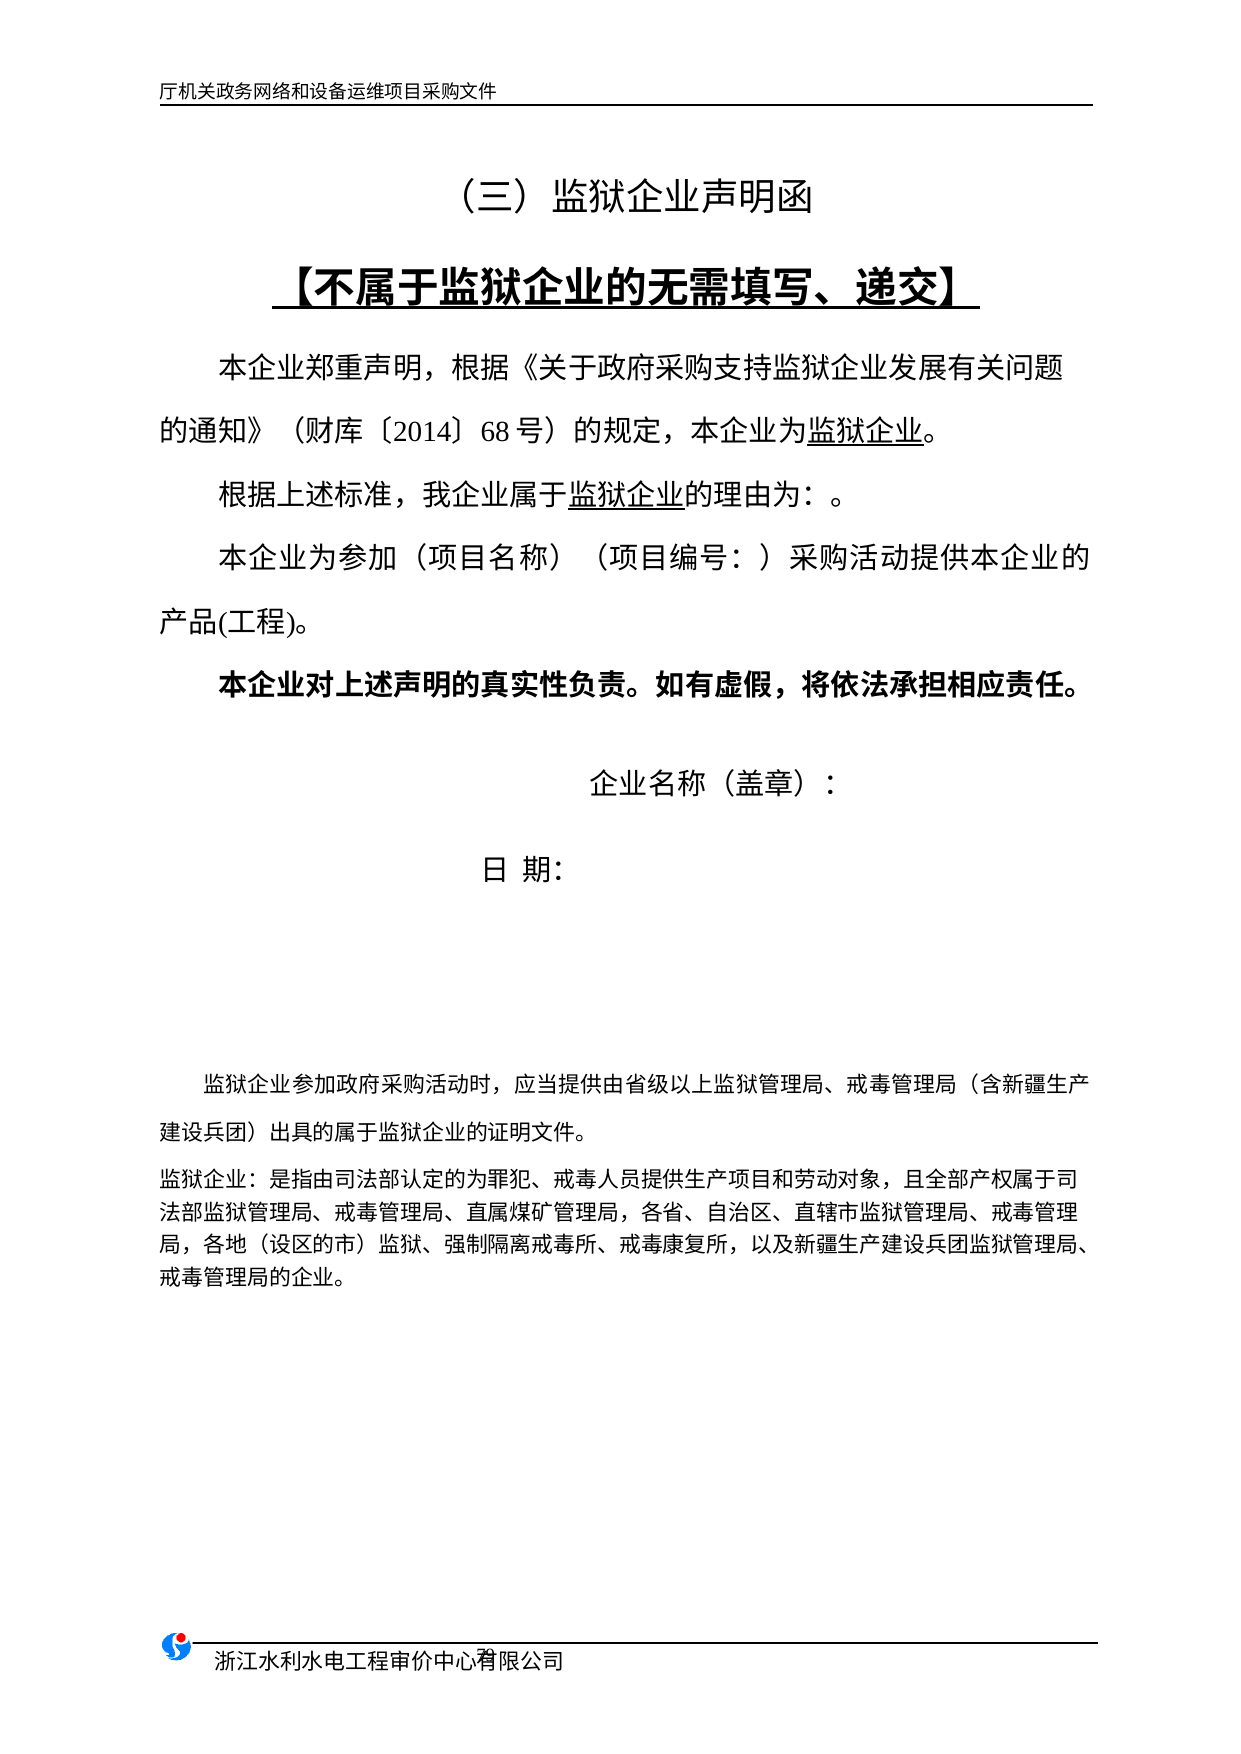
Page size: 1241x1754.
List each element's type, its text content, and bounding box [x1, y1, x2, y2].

text 根据上述标准，我企业属于监狱企业的理由为：。 [159, 471, 1093, 514]
text 本企业对上述声明的真实性负责。如有虚假，将依法承担相应责任。 [159, 662, 1093, 704]
text 日 期： [159, 835, 1093, 900]
text 【不属于监狱企业的无需填写、递交】 [159, 254, 1093, 314]
text 企业名称（盖章）： [159, 749, 1093, 814]
text （三）监狱企业声明函 [159, 162, 1093, 227]
picture [159, 1631, 193, 1661]
text 本企业郑重声明，根据《关于政府采购支持监狱企业发展有关问题的通知》（财库〔2014〕68号）的规定，本企业为监狱企业。 [159, 344, 1093, 450]
text 监狱企业参加政府采购活动时，应当提供由省级以上监狱管理局、戒毒管理局（含新疆生产建设兵团）出具的属于监狱企业的证明文件。 [159, 1067, 1093, 1146]
text 本企业为参加（项目名称）（项目编号：）采购活动提供本企业的产品(工程)。 [159, 535, 1093, 641]
text 监狱企业：是指由司法部认定的为罪犯、戒毒人员提供生产项目和劳动对象，且全部产权属于司法部监狱管理局、戒毒管理局、直属煤矿管理局，各省、自治区、直辖市监狱管理局、戒毒管理局，各地（设区的市）监狱、强制隔离戒毒所、戒毒康复所，以及新疆生产建设兵团监狱管理局、戒毒管理局的企业。 [159, 1162, 1093, 1292]
